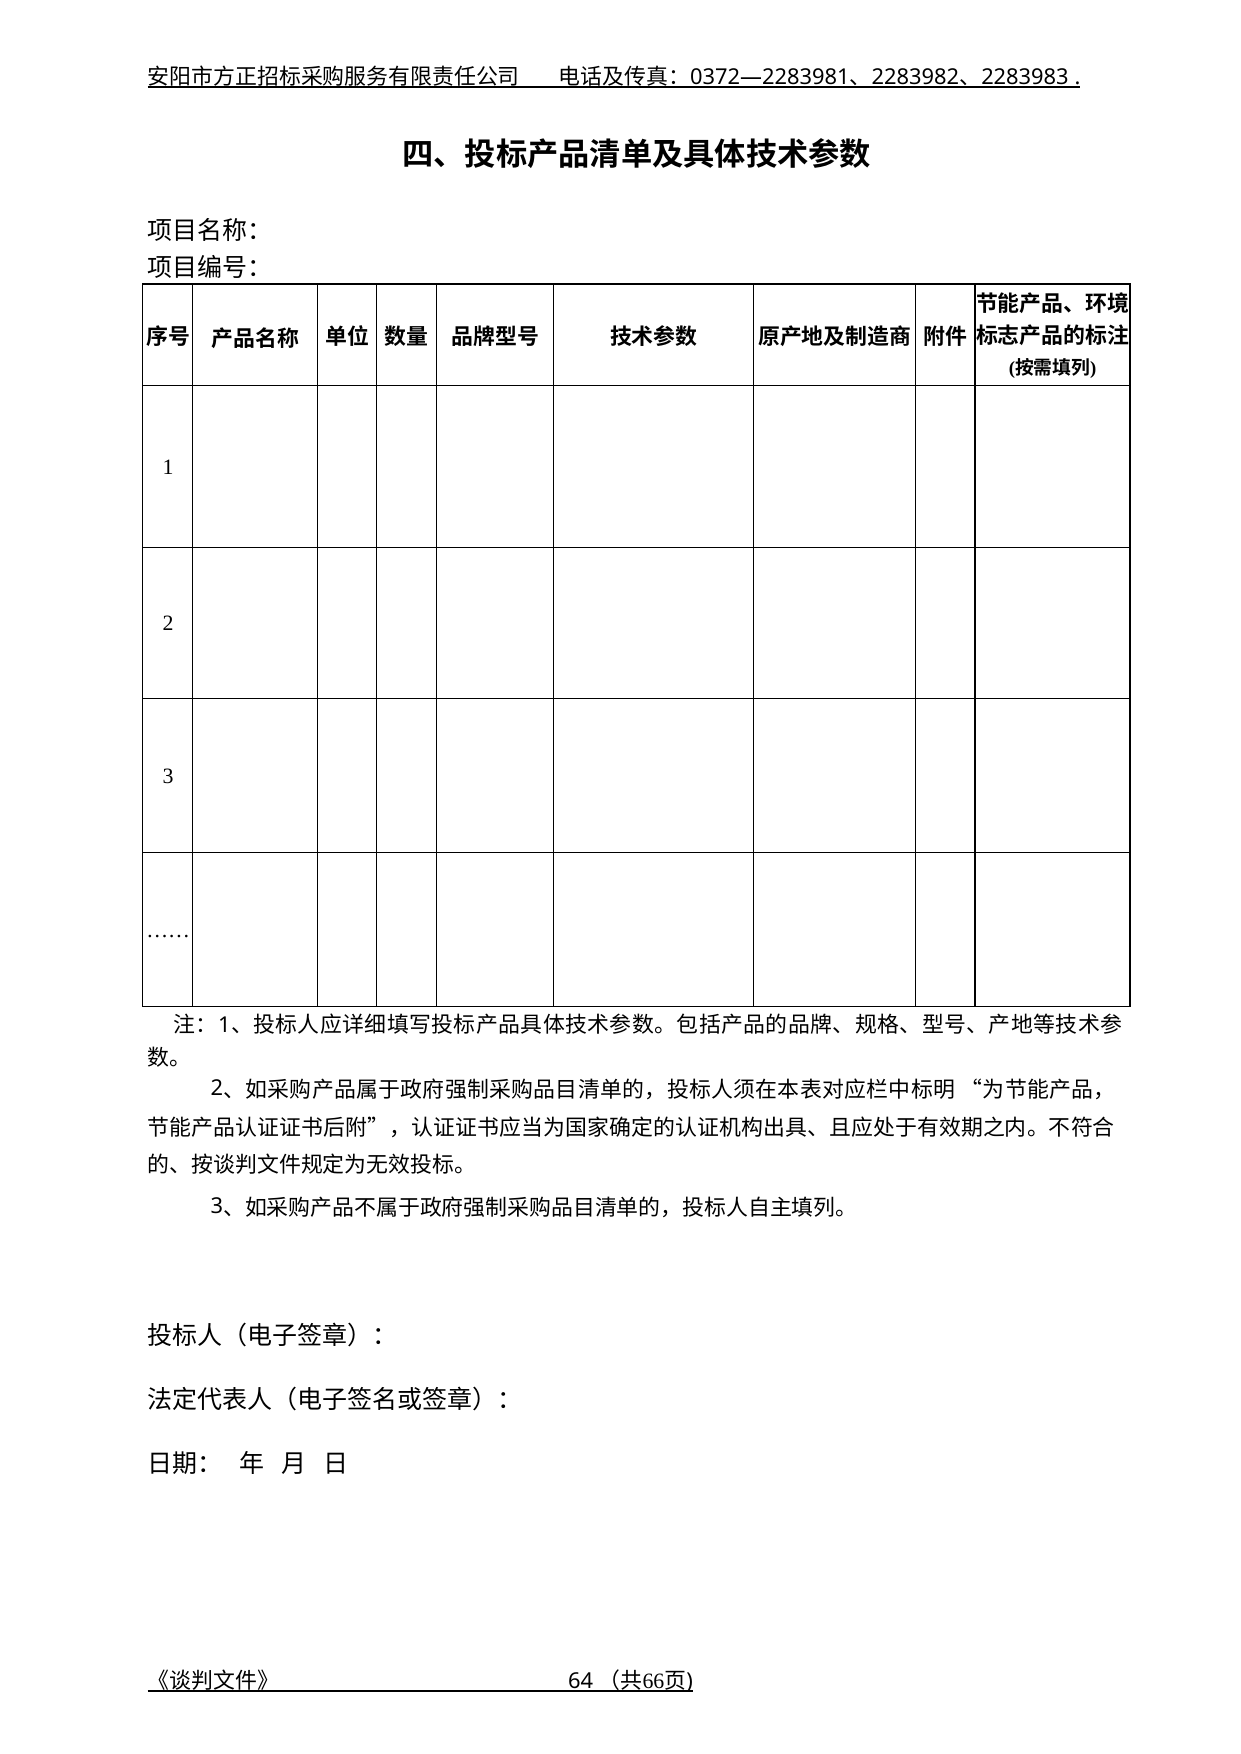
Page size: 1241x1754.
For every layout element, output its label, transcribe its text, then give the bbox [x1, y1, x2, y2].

table_cell [916, 386, 974, 547]
table_header 附件 [916, 285, 974, 385]
text 日期： 年 月 日 [148, 1444, 1119, 1502]
table_cell [754, 548, 915, 698]
table_cell 3 [143, 699, 192, 852]
table_cell [976, 386, 1129, 547]
text 项目名称： [148, 211, 1125, 247]
text 投标人（电子签章）： [148, 1315, 1116, 1374]
table_cell [377, 386, 436, 547]
table_cell …… [143, 853, 192, 1006]
table_header 序号 [143, 285, 192, 385]
table_cell [437, 699, 553, 852]
table_cell [437, 548, 553, 698]
table_cell [193, 699, 317, 852]
table_cell [754, 386, 915, 547]
table_header 单位 [318, 285, 376, 385]
table_cell [437, 386, 553, 547]
table_cell [976, 853, 1129, 1006]
table_cell [437, 853, 553, 1006]
table_cell [318, 699, 376, 852]
table_cell [754, 699, 915, 852]
text 注：1、投标人应详细填写投标产品具体技术参数。包括产品的品牌、规格、型号、产地等技术参数。 [148, 1007, 1125, 1072]
table_cell [554, 548, 753, 698]
text 3、如采购产品不属于政府强制采购品目清单的，投标人自主填列。 [148, 1190, 1116, 1228]
table_cell 2 [143, 548, 192, 698]
table_header 品牌型号 [437, 285, 553, 385]
table_cell [377, 853, 436, 1006]
table_cell [754, 853, 915, 1006]
table_cell [554, 699, 753, 852]
table_cell [916, 699, 974, 852]
table_header 技术参数 [554, 285, 753, 385]
table_header 产品名称 [193, 285, 317, 385]
table_cell [916, 548, 974, 698]
table_header 原产地及制造商 [754, 285, 915, 385]
table_cell [318, 853, 376, 1006]
table_cell [976, 548, 1129, 698]
text 2、如采购产品属于政府强制采购品目清单的，投标人须在本表对应栏中标明 “为节能产品，节能产品认证证书后附”，认证证书应当为国家确定的认证机构出具、且应处于有效期之内。不符合的、按谈判文件规定为无效投标。 [148, 1072, 1116, 1184]
table_cell 1 [143, 386, 192, 547]
table_cell [193, 548, 317, 698]
table_cell [916, 853, 974, 1006]
text 项目编号： [148, 247, 1125, 283]
table_cell [193, 853, 317, 1006]
table_cell [377, 699, 436, 852]
table_header 节能产品、环境标志产品的标注(按需填列) [976, 285, 1129, 385]
text 四、投标产品清单及具体技术参数 [148, 118, 1125, 177]
table_cell [554, 853, 753, 1006]
table_cell [554, 386, 753, 547]
table_header 数量 [377, 285, 436, 385]
table_cell [318, 548, 376, 698]
table_cell [377, 548, 436, 698]
text 法定代表人（电子签名或签章）： [148, 1379, 1116, 1438]
table_cell [193, 386, 317, 547]
table_cell [318, 386, 376, 547]
table_cell [976, 699, 1129, 852]
